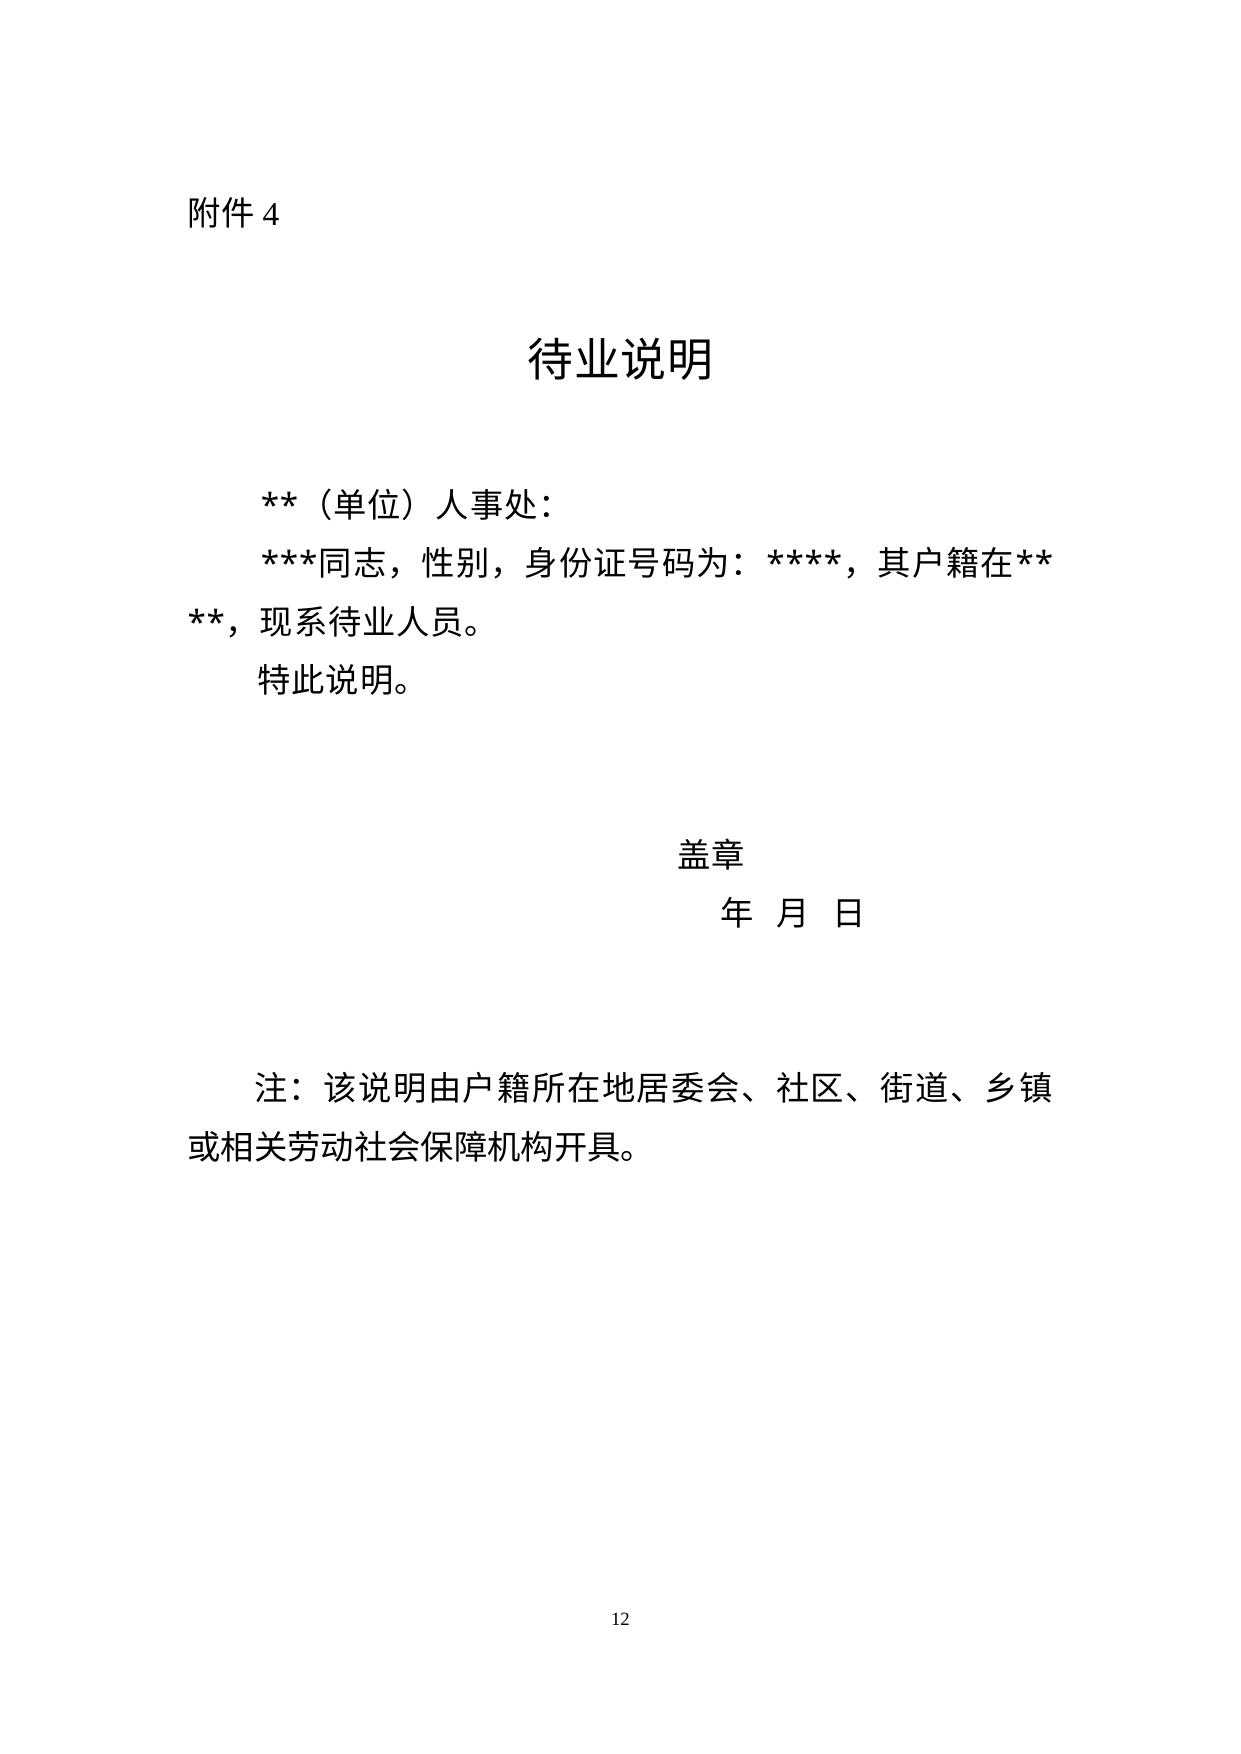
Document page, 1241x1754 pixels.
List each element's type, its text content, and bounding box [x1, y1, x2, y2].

text 特此说明。 [187, 646, 1053, 704]
text **（单位）人事处： [187, 471, 1053, 529]
text 年 月 日 [187, 879, 1053, 937]
text ***同志，性别，身份证号码为：****，其户籍在****，现系待业人员。 [187, 529, 1053, 646]
text 注：该说明由户籍所在地居委会、社区、街道、乡镇或相关劳动社会保障机构开具。 [187, 1054, 1053, 1171]
text 盖章 [187, 821, 1053, 879]
text 待业说明 [187, 308, 1053, 406]
text 附件4 [187, 178, 1053, 243]
